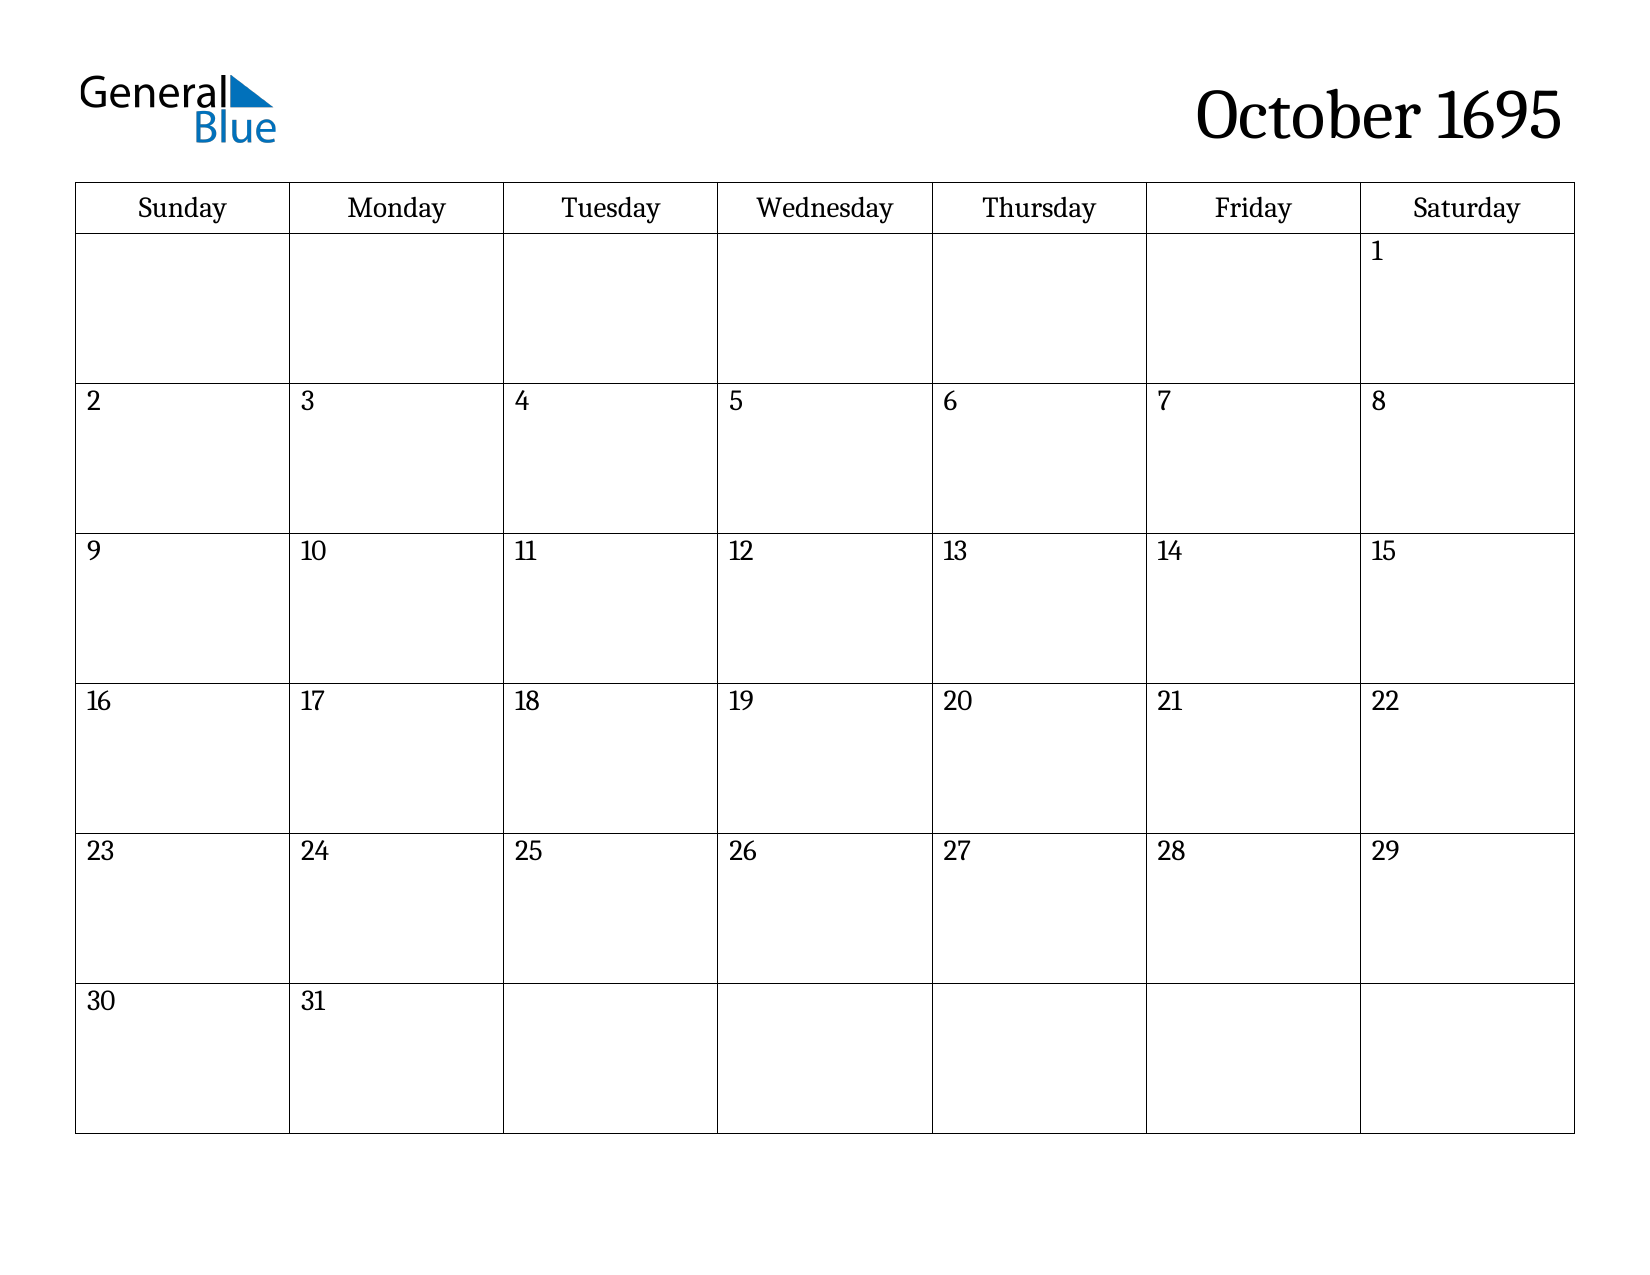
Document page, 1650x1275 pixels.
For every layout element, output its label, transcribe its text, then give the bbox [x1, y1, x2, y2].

table_cell 19 [718, 684, 932, 717]
table_cell [290, 717, 503, 833]
table_cell [504, 868, 717, 983]
table_cell 17 [290, 684, 503, 717]
table_cell 1 [1361, 234, 1574, 267]
table_cell [718, 717, 932, 833]
table_cell 7 [1147, 384, 1360, 417]
table_cell [933, 868, 1146, 983]
table_cell Wednesday [718, 183, 932, 233]
table_cell [1361, 868, 1574, 983]
table_cell 15 [1361, 534, 1574, 567]
table_cell 5 [718, 384, 932, 417]
picture [80, 75, 276, 143]
table_cell 30 [76, 984, 289, 1017]
table_cell 6 [933, 384, 1146, 417]
table_cell Monday [290, 183, 503, 233]
table_cell [1147, 868, 1360, 983]
table_cell 4 [504, 384, 717, 417]
table_cell [933, 234, 1146, 267]
table_cell [76, 267, 289, 383]
table_cell [504, 984, 717, 1017]
table_cell [76, 1018, 289, 1133]
table_header October 1695 [504, 75, 1574, 182]
table_cell [1147, 1018, 1360, 1133]
table_cell Thursday [933, 183, 1146, 233]
table_cell 9 [76, 534, 289, 567]
table_cell 3 [290, 384, 503, 417]
table_cell [1361, 417, 1574, 533]
table_cell [718, 567, 932, 683]
table_header [76, 75, 503, 182]
table_cell [933, 984, 1146, 1017]
table_cell 22 [1361, 684, 1574, 717]
table_cell [504, 417, 717, 533]
table_cell [1147, 717, 1360, 833]
table_cell [290, 234, 503, 267]
table_cell [290, 1018, 503, 1133]
table_cell Friday [1147, 183, 1360, 233]
table_cell 18 [504, 684, 717, 717]
table_cell [290, 417, 503, 533]
table_cell Tuesday [504, 183, 717, 233]
table_cell [1147, 417, 1360, 533]
table_cell [718, 267, 932, 383]
table_cell 26 [718, 834, 932, 867]
table_cell [1147, 984, 1360, 1017]
table_cell [504, 1018, 717, 1133]
table_cell [76, 717, 289, 833]
table_cell 10 [290, 534, 503, 567]
table_cell [1147, 567, 1360, 683]
table_cell [933, 267, 1146, 383]
table_cell [1361, 984, 1574, 1017]
table_cell 12 [718, 534, 932, 567]
table_cell [1361, 717, 1574, 833]
table_cell [718, 234, 932, 267]
table_cell [290, 267, 503, 383]
table_cell 8 [1361, 384, 1574, 417]
table_cell 31 [290, 984, 503, 1017]
table_cell 29 [1361, 834, 1574, 867]
table_cell 25 [504, 834, 717, 867]
table_cell 23 [76, 834, 289, 867]
table_cell 2 [76, 384, 289, 417]
table_cell Sunday [76, 183, 289, 233]
table_cell 24 [290, 834, 503, 867]
table_cell [933, 417, 1146, 533]
table_cell 21 [1147, 684, 1360, 717]
table_cell [76, 234, 289, 267]
table_cell [718, 417, 932, 533]
table_cell 13 [933, 534, 1146, 567]
table_cell [504, 717, 717, 833]
table_cell [504, 267, 717, 383]
table_cell [76, 567, 289, 683]
table_cell Saturday [1361, 183, 1574, 233]
table_cell [76, 868, 289, 983]
table_cell [933, 717, 1146, 833]
table_cell [1147, 267, 1360, 383]
table_cell 14 [1147, 534, 1360, 567]
table_cell [1147, 234, 1360, 267]
table_cell [718, 1018, 932, 1133]
table_cell [290, 567, 503, 683]
table_cell 20 [933, 684, 1146, 717]
table_cell [76, 417, 289, 533]
table_cell 16 [76, 684, 289, 717]
table_cell [718, 868, 932, 983]
table_cell [504, 234, 717, 267]
table_cell 28 [1147, 834, 1360, 867]
table_cell [718, 984, 932, 1017]
table_cell [290, 868, 503, 983]
table_cell [1361, 567, 1574, 683]
table_cell [933, 567, 1146, 683]
table_cell [933, 1018, 1146, 1133]
table_cell [1361, 267, 1574, 383]
table_cell [504, 567, 717, 683]
table_cell 27 [933, 834, 1146, 867]
table_cell 11 [504, 534, 717, 567]
table_cell [1361, 1018, 1574, 1133]
